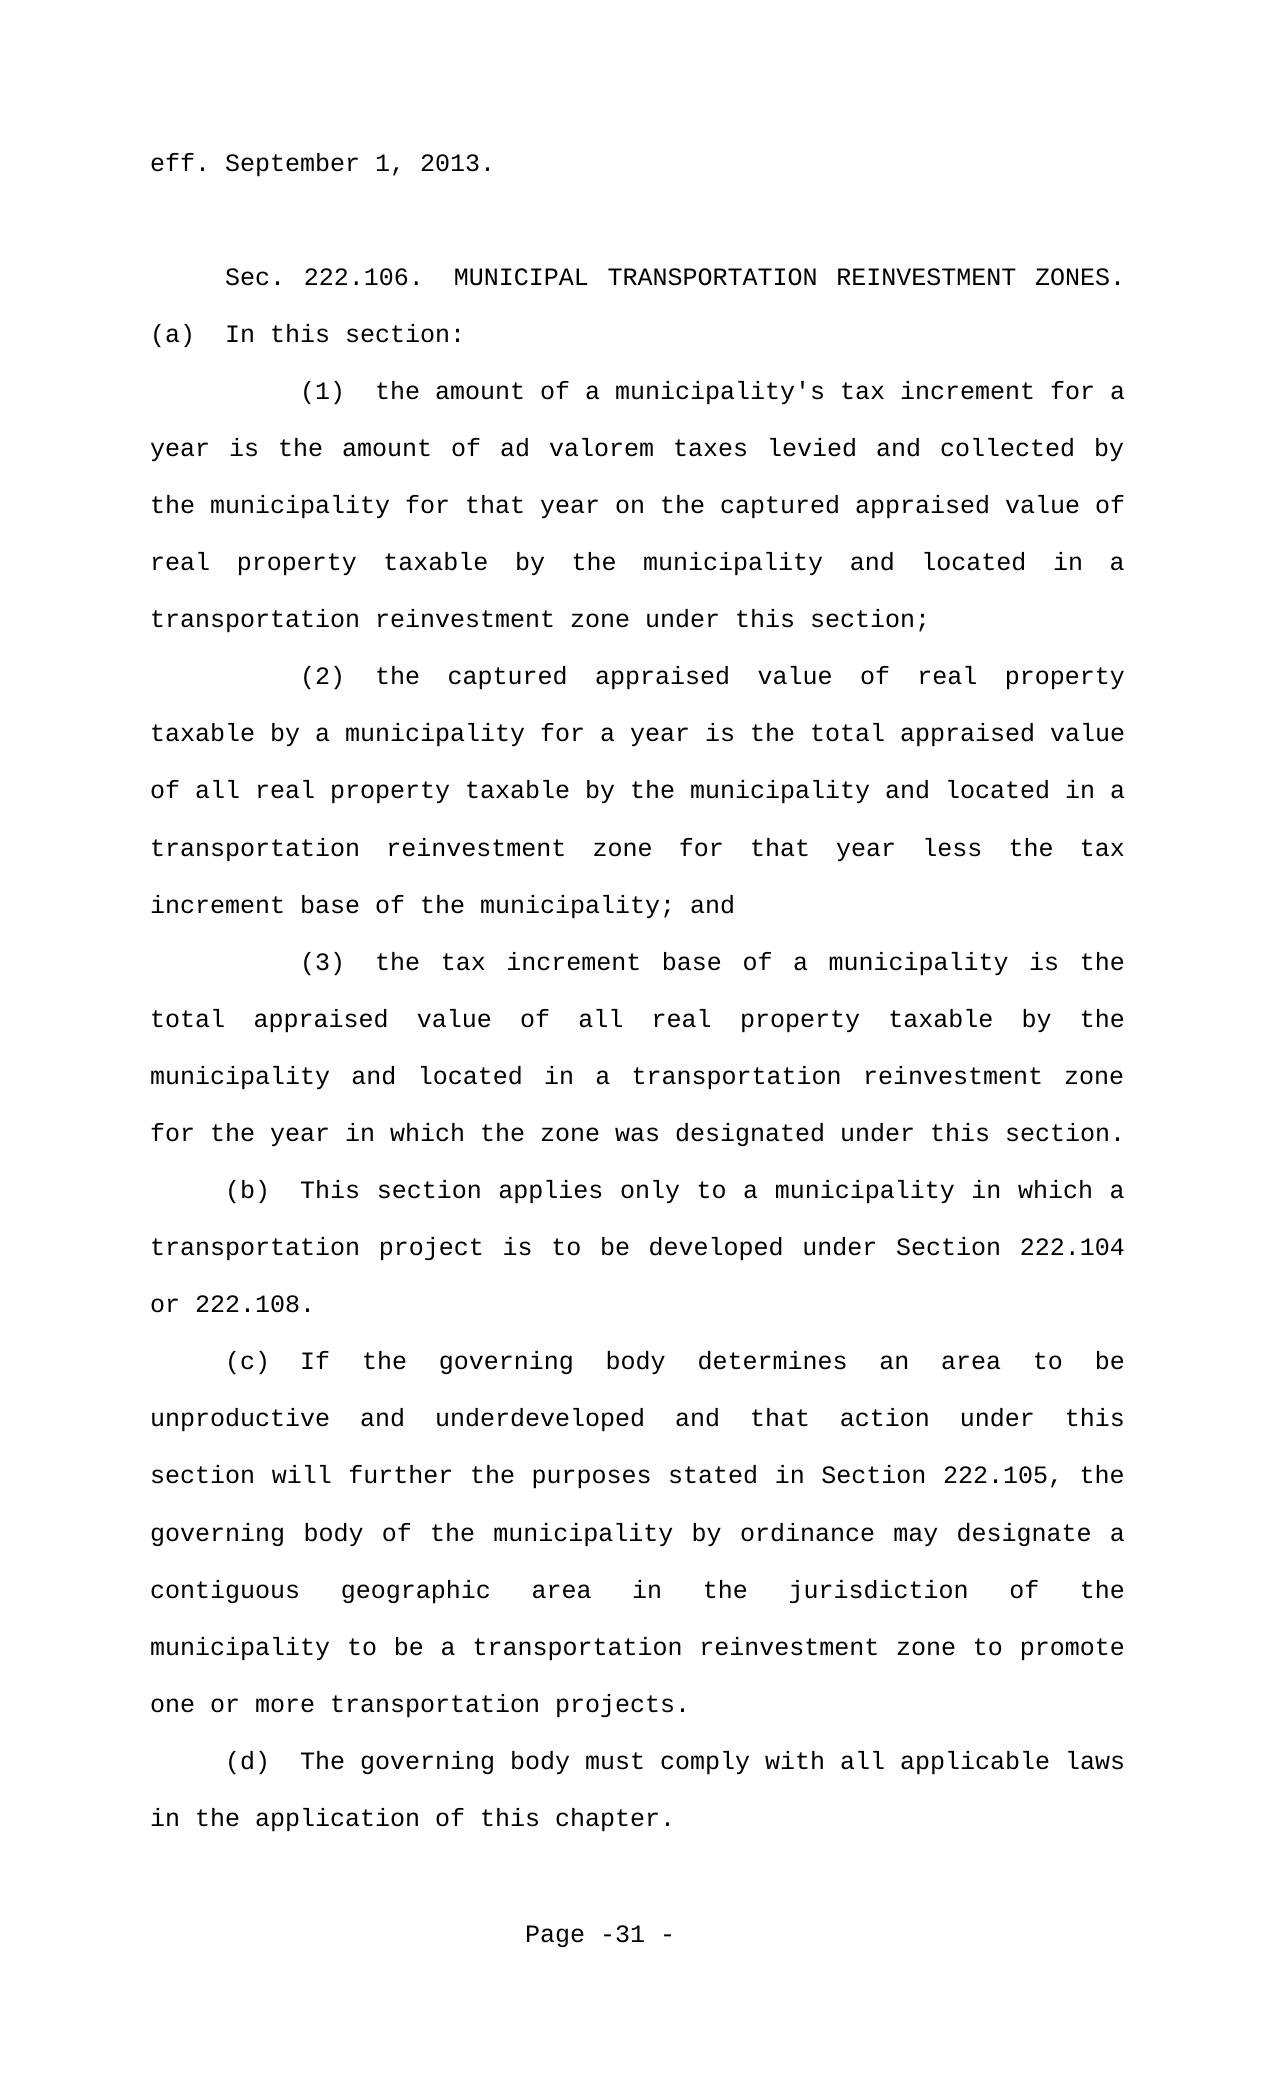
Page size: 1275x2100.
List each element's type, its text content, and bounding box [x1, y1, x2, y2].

text (3) the tax increment base of a municipality is the total appraised value of all real property taxable by the municipality and located in a transportation reinvestment zone for the year in which the zone was designated under this section. [150, 949, 1125, 1149]
text (d) The governing body must comply with all applicable laws in the application of this chapter. [150, 1748, 1125, 1834]
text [150, 150, 1125, 178]
text Sec. 222.106. MUNICIPAL TRANSPORTATION REINVESTMENT ZONES. (a) In this section: [150, 264, 1125, 350]
text (1) the amount of a municipality's tax increment for a year is the amount of ad valorem taxes levied and collected by the municipality for that year on the captured appraised value of real property taxable by the municipality and located in a transportation reinvestment zone under this section; [150, 378, 1125, 635]
text (c) If the governing body determines an area to be unproductive and underdeveloped and that action under this section will further the purposes stated in Section 222.105, the governing body of the municipality by ordinance may designate a contiguous geographic area in the jurisdiction of the municipality to be a transportation reinvestment zone to promote one or more transportation projects. [150, 1349, 1125, 1720]
text (2) the captured appraised value of real property taxable by a municipality for a year is the total appraised value of all real property taxable by the municipality and located in a transportation reinvestment zone for that year less the tax increment base of the municipality; and [150, 664, 1125, 921]
text (b) This section applies only to a municipality in which a transportation project is to be developed under Section 222.104 or 222.108. [150, 1177, 1125, 1320]
